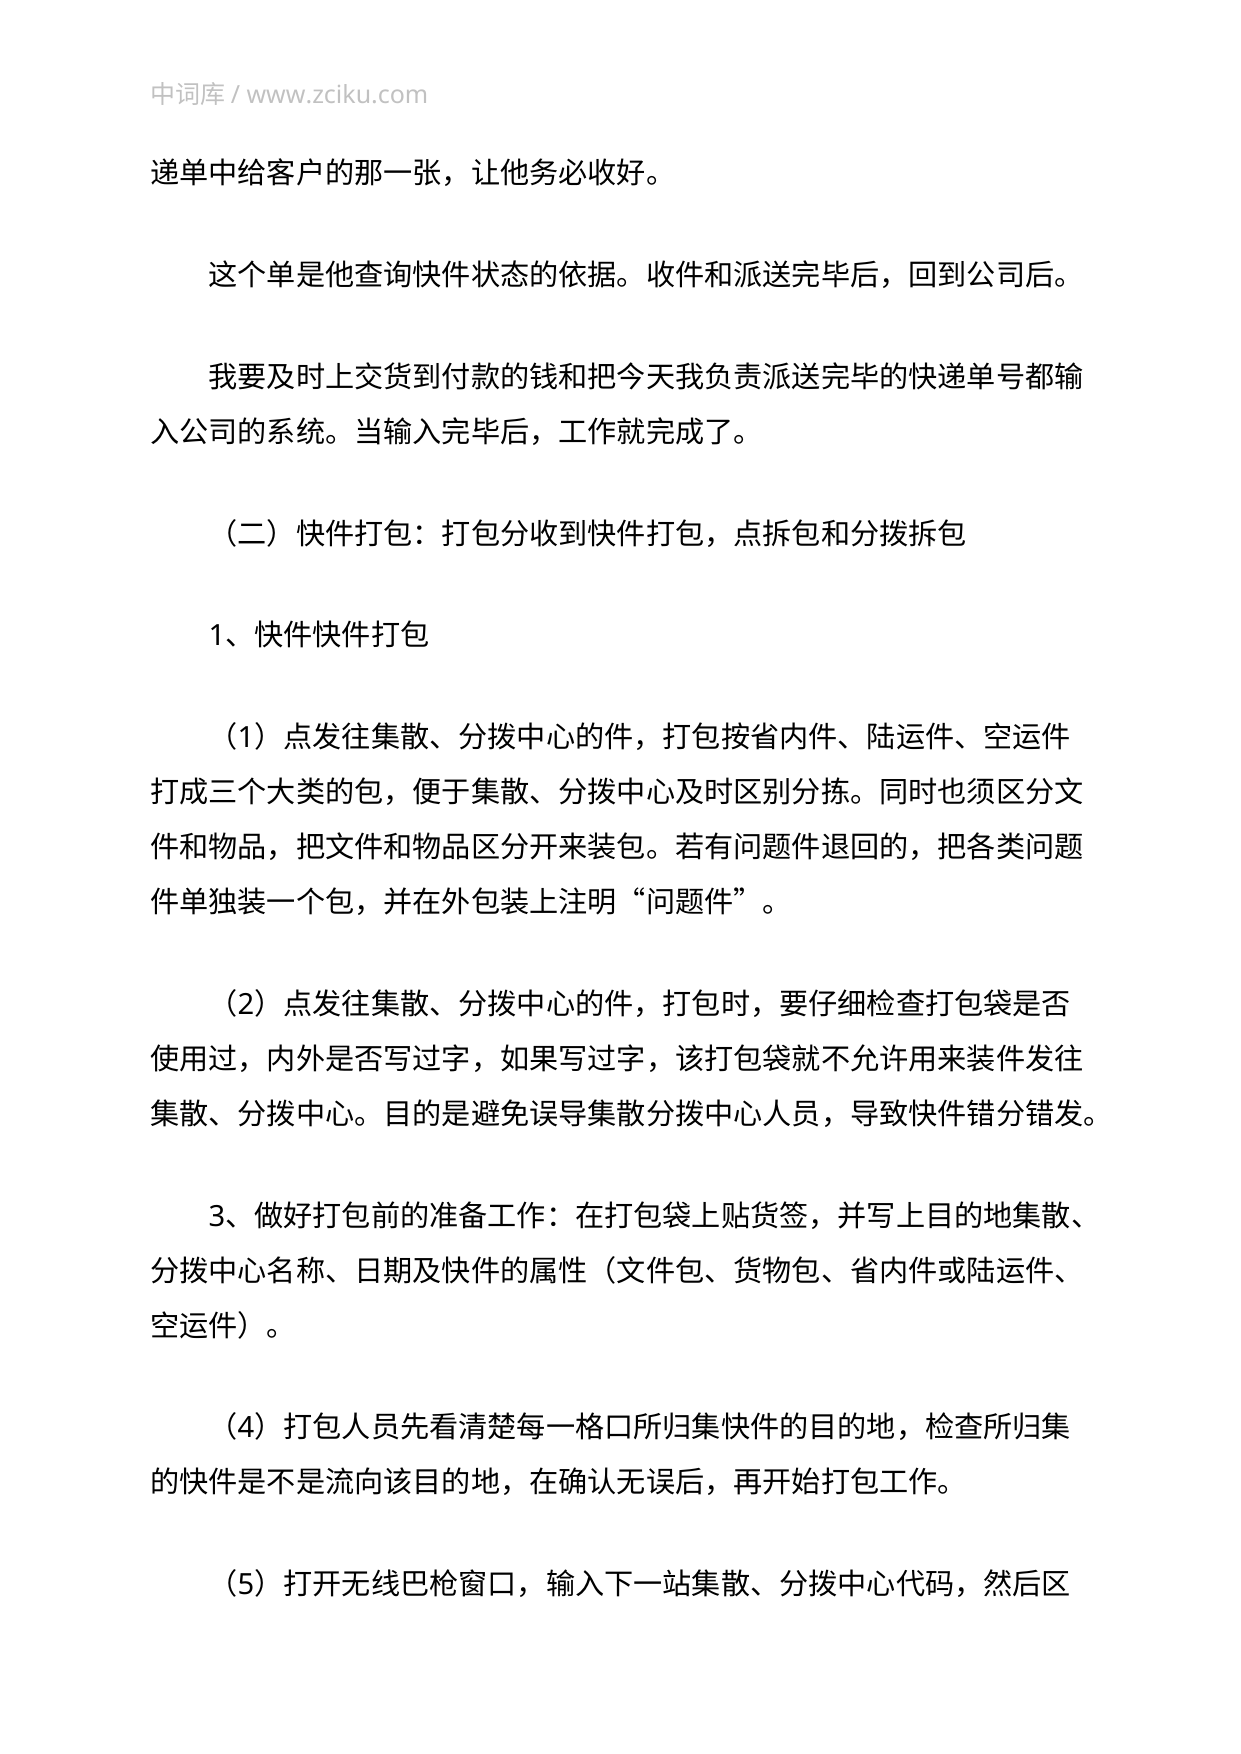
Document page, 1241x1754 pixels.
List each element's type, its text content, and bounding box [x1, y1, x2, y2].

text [150, 1561, 1090, 1603]
text （4）打包人员先看清楚每一格口所归集快件的目的地，检查所归集的快件是不是流向该目的地，在确认无误后，再开始打包工作。 [150, 1404, 1090, 1501]
text （二）快件打包：打包分收到快件打包，点拆包和分拨拆包 [150, 510, 1090, 552]
text 这个单是他查询快件状态的依据。收件和派送完毕后，回到公司后。 [150, 252, 1090, 294]
text 我要及时上交货到付款的钱和把今天我负责派送完毕的快递单号都输入公司的系统。当输入完毕后，工作就完成了。 [150, 353, 1090, 451]
text （1）点发往集散、分拨中心的件，打包按省内件、陆运件、空运件打成三个大类的包，便于集散、分拨中心及时区别分拣。同时也须区分文件和物品，把文件和物品区分开来装包。若有问题件退回的，把各类问题件单独装一个包，并在外包装上注明“问题件”。 [150, 714, 1090, 921]
text （2）点发往集散、分拨中心的件，打包时，要仔细检查打包袋是否使用过，内外是否写过字，如果写过字，该打包袋就不允许用来装件发往集散、分拨中心。目的是避免误导集散分拨中心人员，导致快件错分错发。 [150, 981, 1090, 1133]
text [150, 150, 1090, 192]
text 3、做好打包前的准备工作：在打包袋上贴货签，并写上目的地集散、分拨中心名称、日期及快件的属性（文件包、货物包、省内件或陆运件、空运件）。 [150, 1192, 1090, 1344]
text 1、快件快件打包 [150, 612, 1090, 654]
